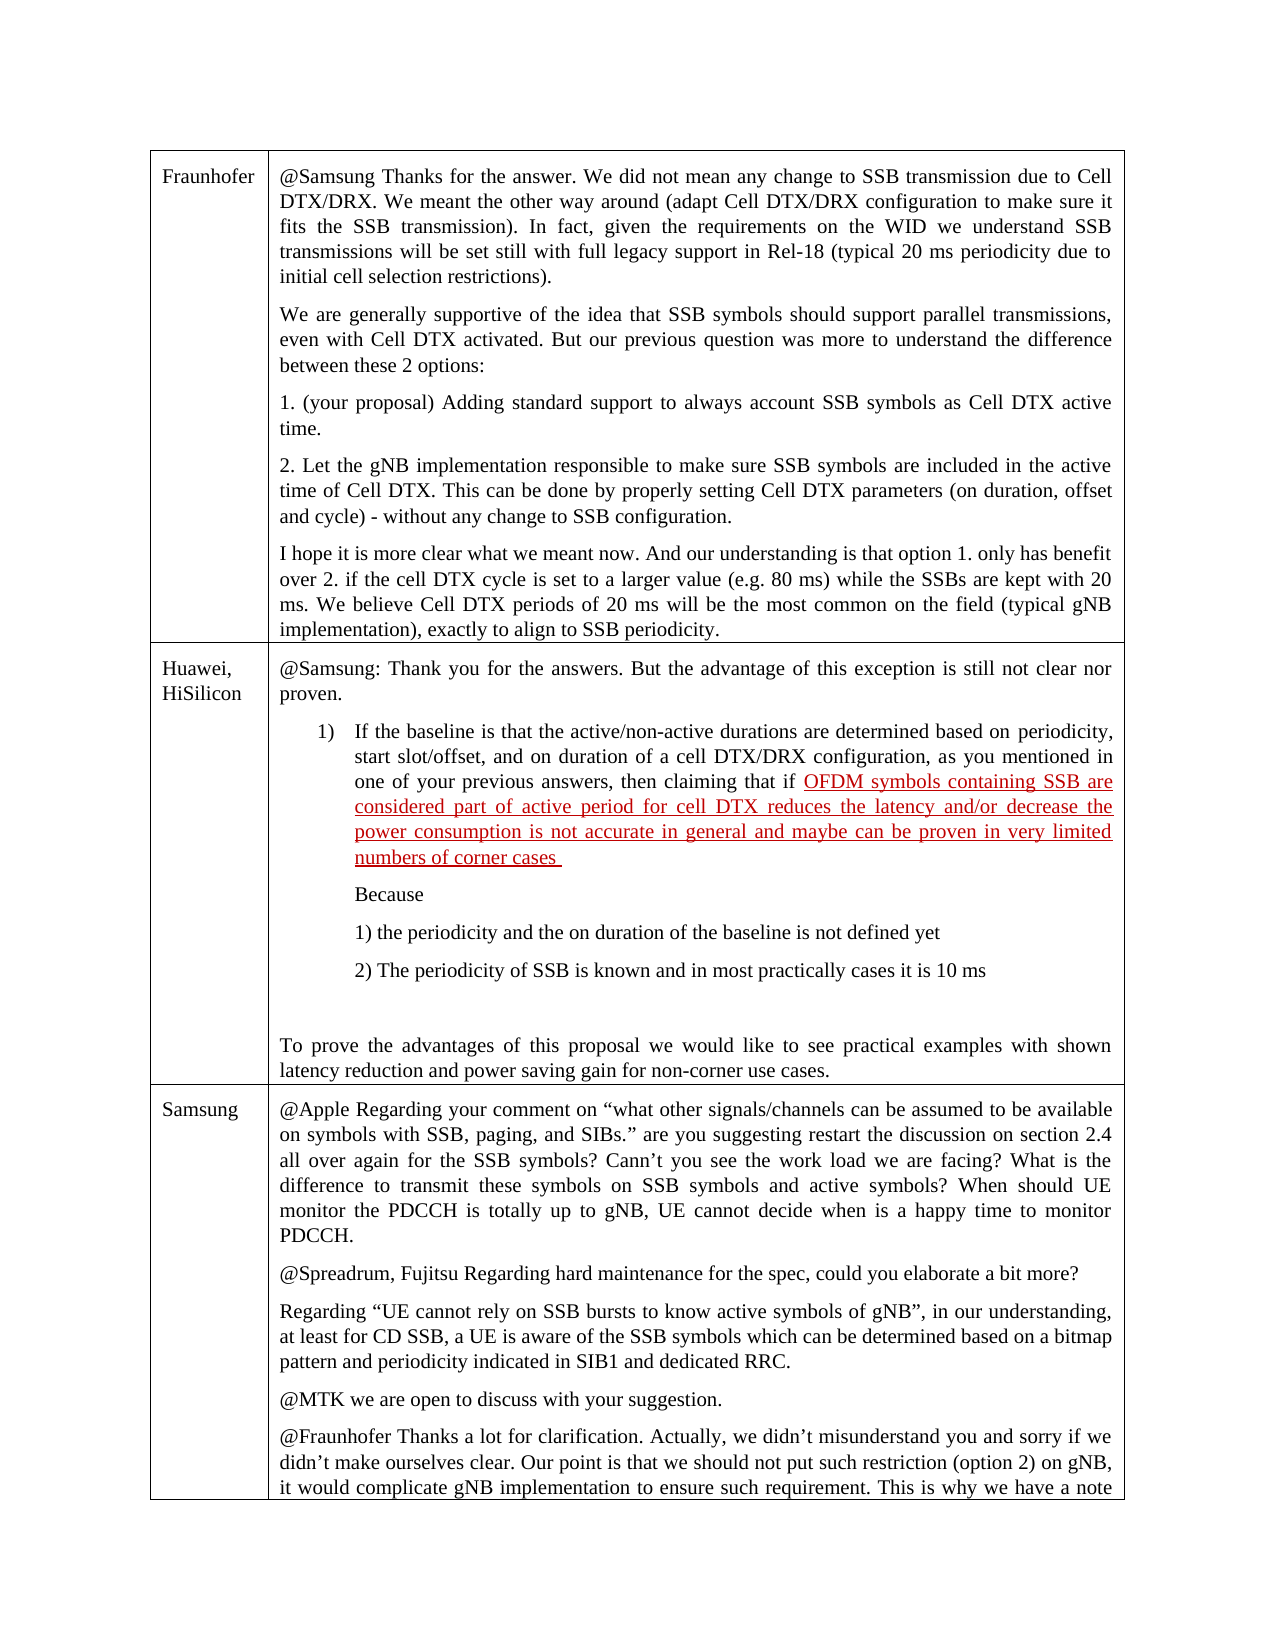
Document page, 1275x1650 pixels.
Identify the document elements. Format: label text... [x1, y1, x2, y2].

table_cell Huawei, HiSilicon [151, 643, 268, 1083]
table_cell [269, 1085, 1124, 1499]
table_cell Fraunhofer [151, 151, 268, 642]
table_cell @Samsung: Thank you for the answers. But the advantage of this exception is still not clear nor proven. If the baseline is that the active/non-active durations are determined based on periodicity, start slot/offset, and on duration of a cell DTX/DRX configuration, as you mentioned in one of your previous answers, then claiming that if OFDM symbols containing SSB are considered part of active period for cell DTX reduces the latency and/or decrease the power consumption is not accurate in general and maybe can be proven in very limited numbers of corner cases Because 1) the periodicity and the on duration of the baseline is not defined yet 2) The periodicity of SSB is known and in most practically cases it is 10 ms To prove the advantages of this proposal we would like to see practical examples with shown latency reduction and power saving gain for non-corner use cases. [269, 643, 1124, 1083]
table_cell @Samsung Thanks for the answer. We did not mean any change to SSB transmission due to Cell DTX/DRX. We meant the other way around (adapt Cell DTX/DRX configuration to make sure it fits the SSB transmission). In fact, given the requirements on the WID we understand SSB transmissions will be set still with full legacy support in Rel-18 (typical 20 ms periodicity due to initial cell selection restrictions). We are generally supportive of the idea that SSB symbols should support parallel transmissions, even with Cell DTX activated. But our previous question was more to understand the difference between these 2 options: 1. (your proposal) Adding standard support to always account SSB symbols as Cell DTX active time. 2. Let the gNB implementation responsible to make sure SSB symbols are included in the active time of Cell DTX. This can be done by properly setting Cell DTX parameters (on duration, offset and cycle) - without any change to SSB configuration. I hope it is more clear what we meant now. And our understanding is that option 1. only has benefit over 2. if the cell DTX cycle is set to a larger value (e.g. 80 ms) while the SSBs are kept with 20 ms. We believe Cell DTX periods of 20 ms will be the most common on the field (typical gNB implementation), exactly to align to SSB periodicity. [269, 151, 1124, 642]
table_cell Samsung [151, 1085, 268, 1499]
